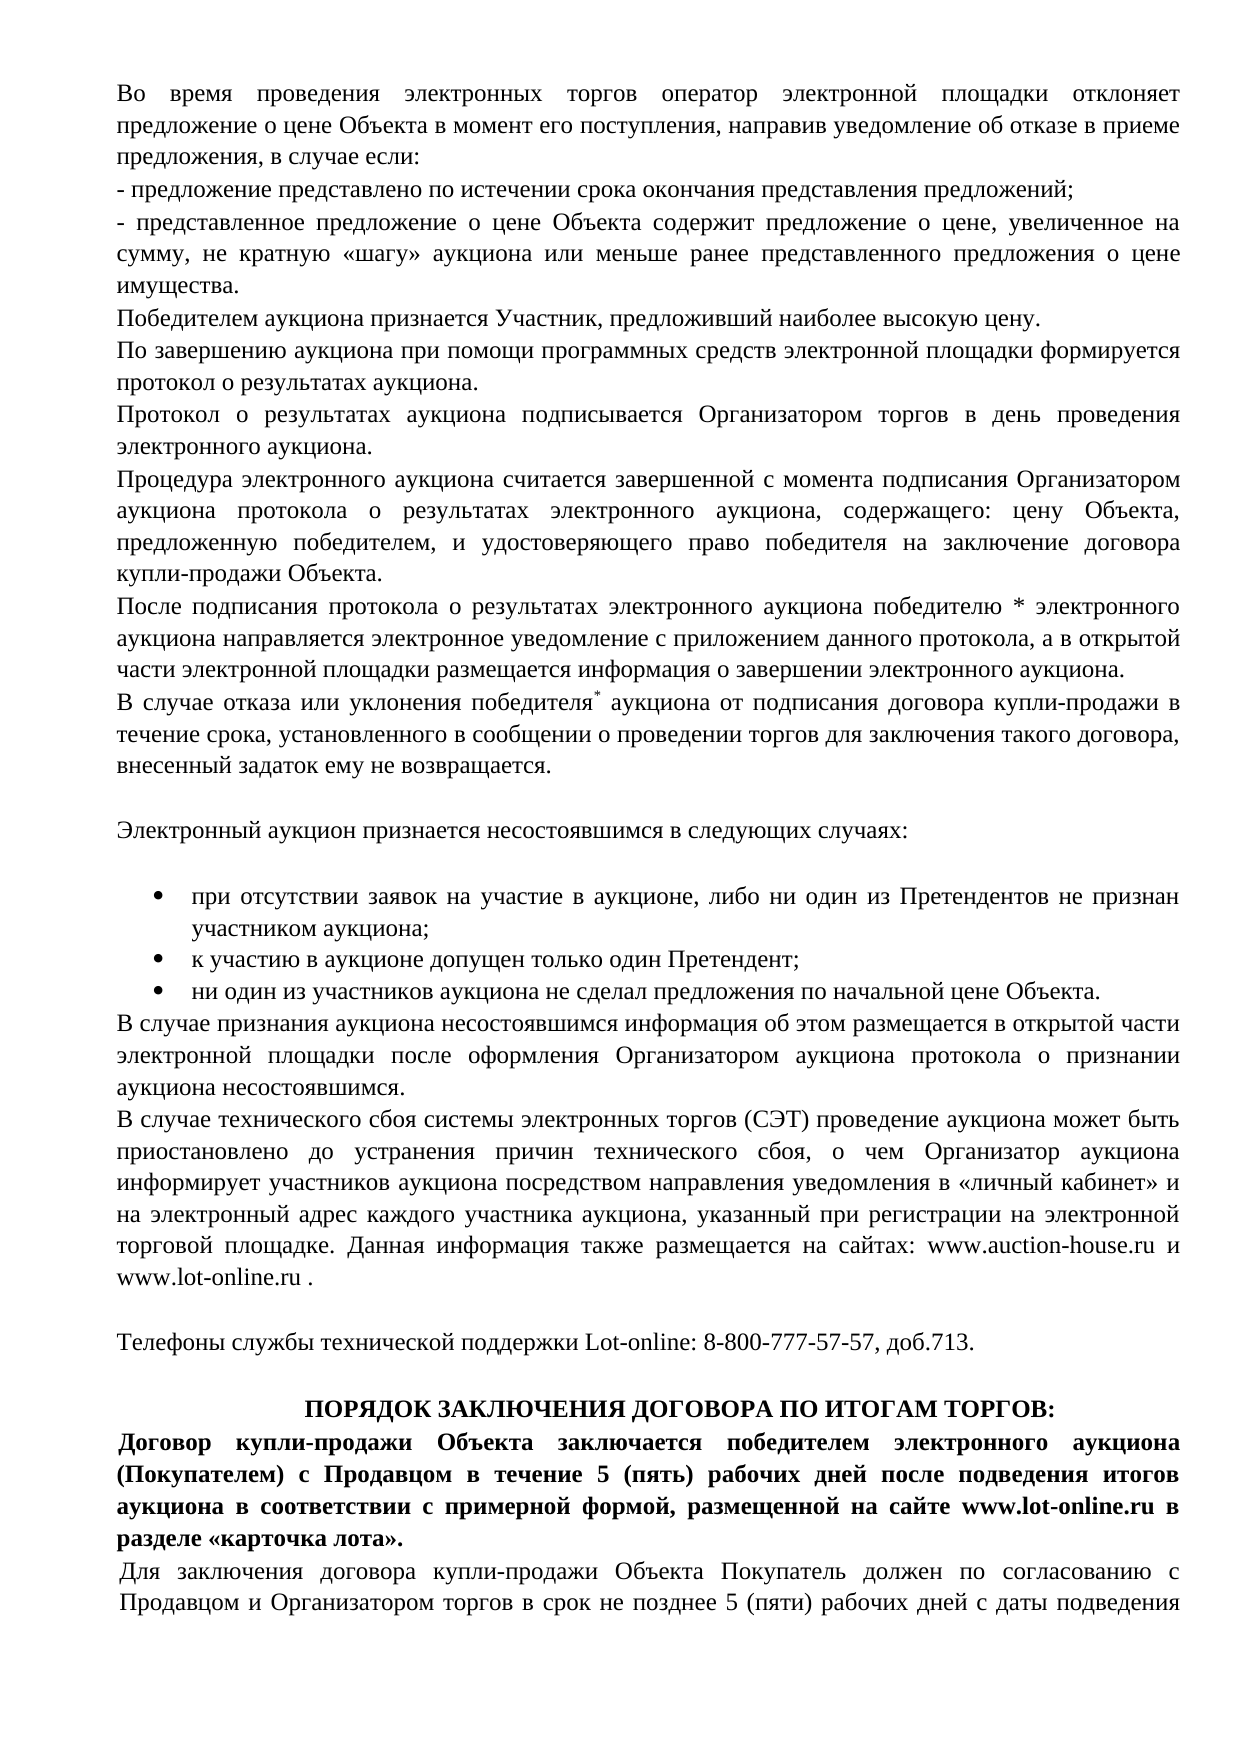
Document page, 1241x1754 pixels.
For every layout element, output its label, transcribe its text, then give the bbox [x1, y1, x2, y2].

text Победителем аукциона признается Участник, предложивший наиболее высокую цену. [116, 303, 1181, 331]
text - предложение представлено по истечении срока окончания представления предложений; [116, 174, 1181, 203]
text Во время проведения электронных торгов оператор электронной площадки отклоняет предложение о цене Объекта в момент его поступления, направив уведомление об отказе в приеме предложения, в случае если: [116, 78, 1181, 170]
list ни один из участников аукциона не сделал предложения по начальной цене Объекта. [154, 976, 1181, 1004]
list к участию в аукционе допущен только один Претендент; [154, 944, 1181, 973]
list при отсутствии заявок на участие в аукционе, либо ни один из Претендентов не признан участником аукциона; [154, 881, 1181, 941]
text Договор купли-продажи Объекта заключается победителем электронного аукциона (Покупателем) с Продавцом в течение 5 (пять) рабочих дней после подведения итогов аукциона в соответствии с примерной формой, размещенной на сайте www.lot-online.ru в разделе «карточка лота». [116, 1427, 1181, 1552]
text Процедура электронного аукциона считается завершенной с момента подписания Организатором аукциона протокола о результатах электронного аукциона, содержащего: цену Объекта, предложенную победителем, и удостоверяющего право победителя на заключение договора купли-продажи Объекта. [116, 464, 1181, 587]
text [119, 1556, 1181, 1616]
text ПОРЯДОК ЗАКЛЮЧЕНИЯ ДОГОВОРА ПО ИТОГАМ ТОРГОВ: [304, 1394, 1181, 1423]
text В случае признания аукциона несостоявшимся информация об этом размещается в открытой части электронной площадки после оформления Организатором аукциона протокола о признании аукциона несостоявшимся. [116, 1008, 1181, 1100]
text В случае отказа или уклонения победителя* аукциона от подписания договора купли-продажи в течение срока, установленного в сообщении о проведении торгов для заключения такого договора, внесенный задаток ему не возвращается. [116, 687, 1181, 779]
text Телефоны службы технической поддержки Lot-online: 8-800-777-57-57, доб.713. [116, 1327, 1181, 1356]
text После подписания протокола о результатах электронного аукциона победителю * электронного аукциона направляется электронное уведомление с приложением данного протокола, а в открытой части электронной площадки размещается информация о завершении электронного аукциона. [116, 591, 1181, 683]
text - представленное предложение о цене Объекта содержит предложение о цене, увеличенное на сумму, не кратную «шагу» аукциона или меньше ранее представленного предложения о цене имущества. [116, 207, 1181, 299]
text Электронный аукцион признается несостоявшимся в следующих случаях: [116, 816, 1181, 844]
text В случае технического сбоя системы электронных торгов (СЭТ) проведение аукциона может быть приостановлено до устранения причин технического сбоя, о чем Организатор аукциона информирует участников аукциона посредством направления уведомления в «личный кабинет» и на электронный адрес каждого участника аукциона, указанный при регистрации на электронной торговой площадке. Данная информация также размещается на сайтах: www.auction-house.ru и www.lot-online.ru . [116, 1104, 1181, 1291]
text По завершению аукциона при помощи программных средств электронной площадки формируется протокол о результатах аукциона. [116, 335, 1181, 396]
text Протокол о результатах аукциона подписывается Организатором торгов в день проведения электронного аукциона. [116, 399, 1181, 460]
